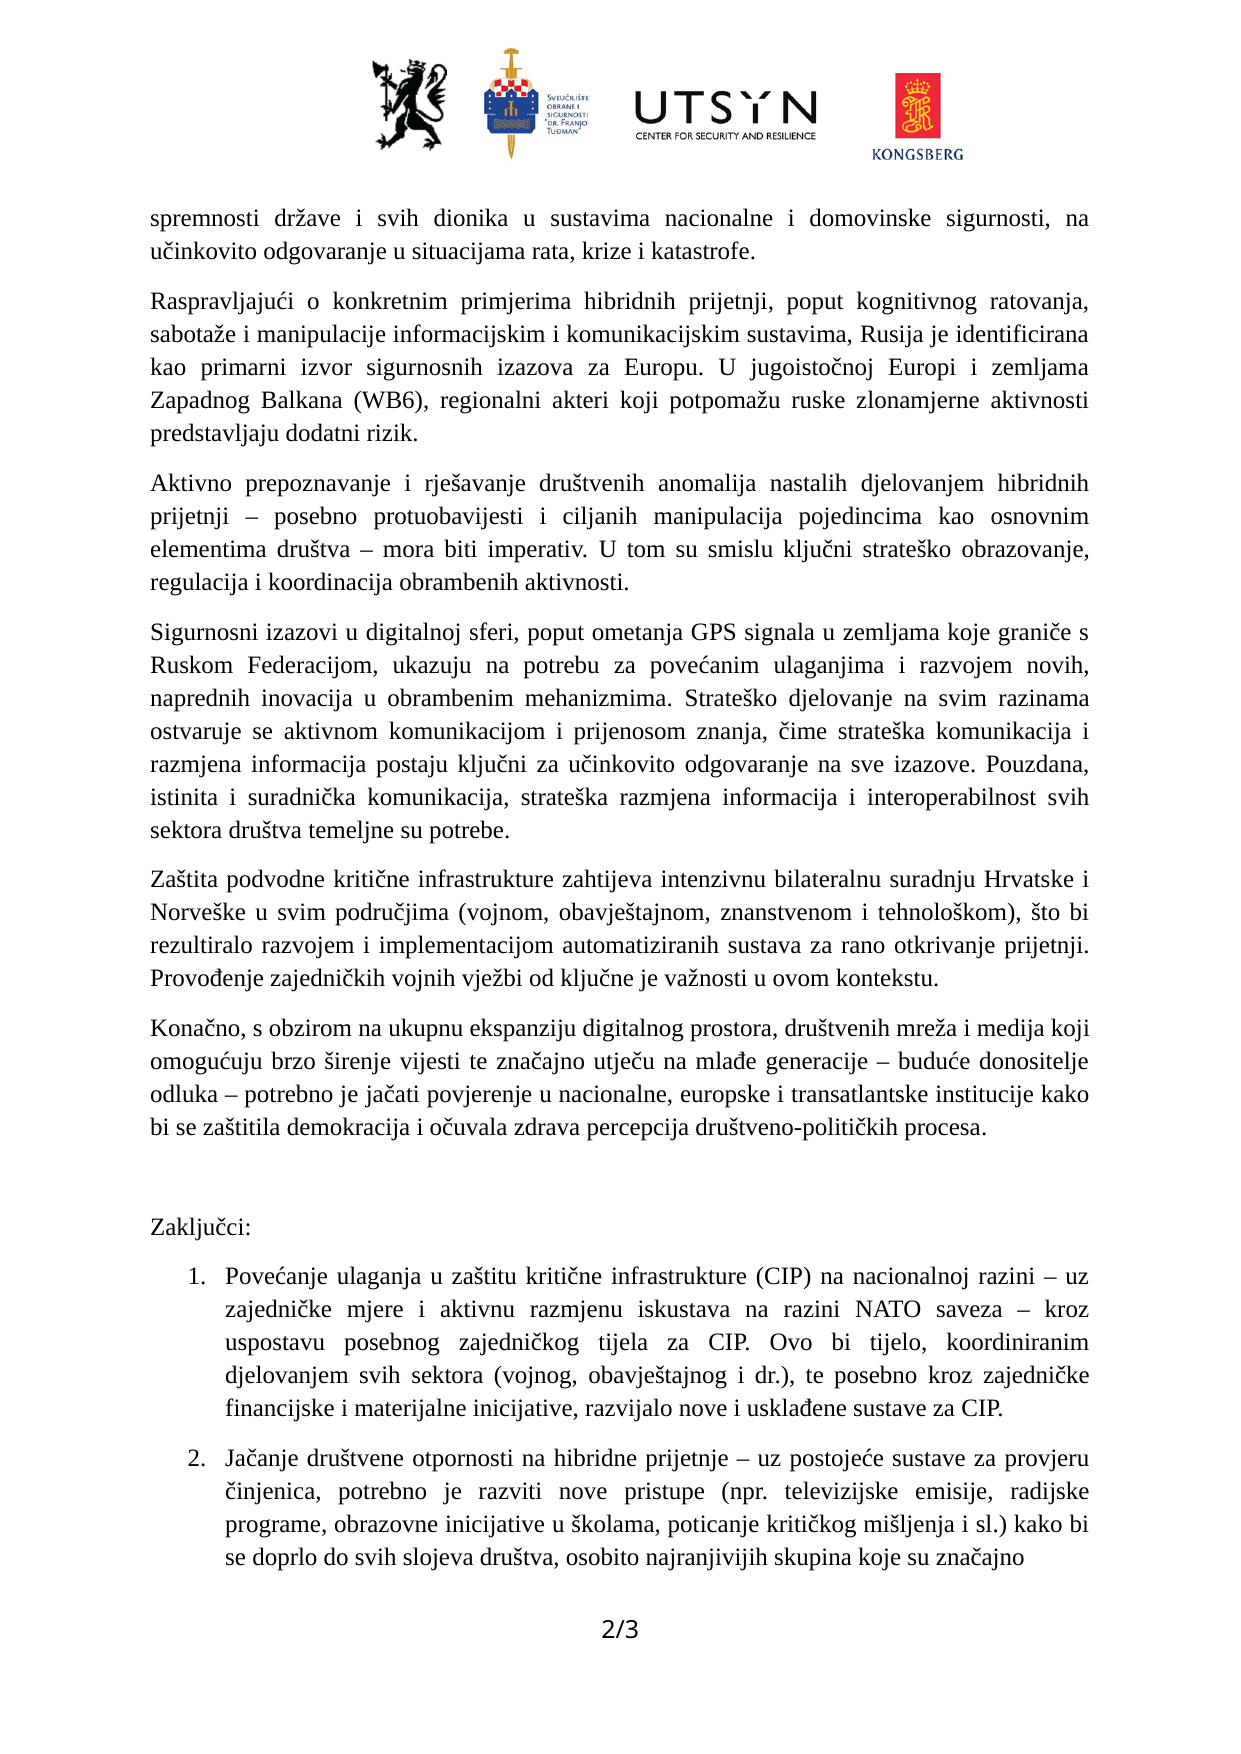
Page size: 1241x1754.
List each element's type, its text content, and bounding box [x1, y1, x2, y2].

text Zaključci: [150, 1212, 1090, 1240]
list Jačanje društvene otpornosti na hibridne prijetnje – uz postojeće sustave za provjeru činjenica, potrebno je razviti nove pristupe (npr. televizijske emisije, radijske programe, obrazovne inicijative u školama, poticanje kritičkog mišljenja i sl.) kako bi se doprlo do svih slojeva društva, osobito najranjivijih skupina koje su značajno [187, 1443, 1090, 1571]
picture [372, 29, 1012, 179]
text Sigurnosni izazovi u digitalnoj sferi, poput ometanja GPS signala u zemljama koje graniče s Ruskom Federacijom, ukazuju na potrebu za povećanim ulaganjima i razvojem novih, naprednih inovacija u obrambenim mehanizmima. Strateško djelovanje na svim razinama ostvaruje se aktivnom komunikacijom i prijenosom znanja, čime strateška komunikacija i razmjena informacija postaju ključni za učinkovito odgovaranje na sve izazove. Pouzdana, istinita i suradnička komunikacija, strateška razmjena informacija i interoperabilnost svih sektora društva temeljne su potrebe. [150, 617, 1090, 843]
text Aktivno prepoznavanje i rješavanje društvenih anomalija nastalih djelovanjem hibridnih prijetnji – posebno protuobavijesti i ciljanih manipulacija pojedincima kao osnovnim elementima društva – mora biti imperativ. U tom su smislu ključni strateško obrazovanje, regulacija i koordinacija obrambenih aktivnosti. [150, 468, 1090, 596]
text Konačno, s obzirom na ukupnu ekspanziju digitalnog prostora, društvenih mreža i medija koji omogućuju brzo širenje vijesti te značajno utječu na mlađe generacije – buduće donositelje odluka – potrebno je jačati povjerenje u nacionalne, europske i transatlantske institucije kako bi se zaštitila demokracija i očuvala zdrava percepcija društveno-političkih procesa. [150, 1013, 1090, 1141]
text Raspravljajući o konkretnim primjerima hibridnih prijetnji, poput kognitivnog ratovanja, sabotaže i manipulacije informacijskim i komunikacijskim sustavima, Rusija je identificirana kao primarni izvor sigurnosnih izazova za Europu. U jugoistočnoj Europi i zemljama Zapadnog Balkana (WB6), regionalni akteri koji potpomažu ruske zlonamjerne aktivnosti predstavljaju dodatni rizik. [150, 286, 1090, 447]
list Povećanje ulaganja u zaštitu kritične infrastrukture (CIP) na nacionalnoj razini – uz zajedničke mjere i aktivnu razmjenu iskustava na razini NATO saveza – kroz uspostavu posebnog zajedničkog tijela za CIP. Ovo bi tijelo, koordiniranim djelovanjem svih sektora (vojnog, obavještajnog i dr.), te posebno kroz zajedničke financijske i materijalne inicijative, razvijalo nove i usklađene sustave za CIP. [187, 1261, 1090, 1422]
text Zaštita podvodne kritične infrastrukture zahtijeva intenzivnu bilateralnu suradnju Hrvatske i Norveške u svim područjima (vojnom, obavještajnom, znanstvenom i tehnološkom), što bi rezultiralo razvojem i implementacijom automatiziranih sustava za rano otkrivanje prijetnji. Provođenje zajedničkih vojnih vježbi od ključne je važnosti u ovom kontekstu. [150, 864, 1090, 992]
